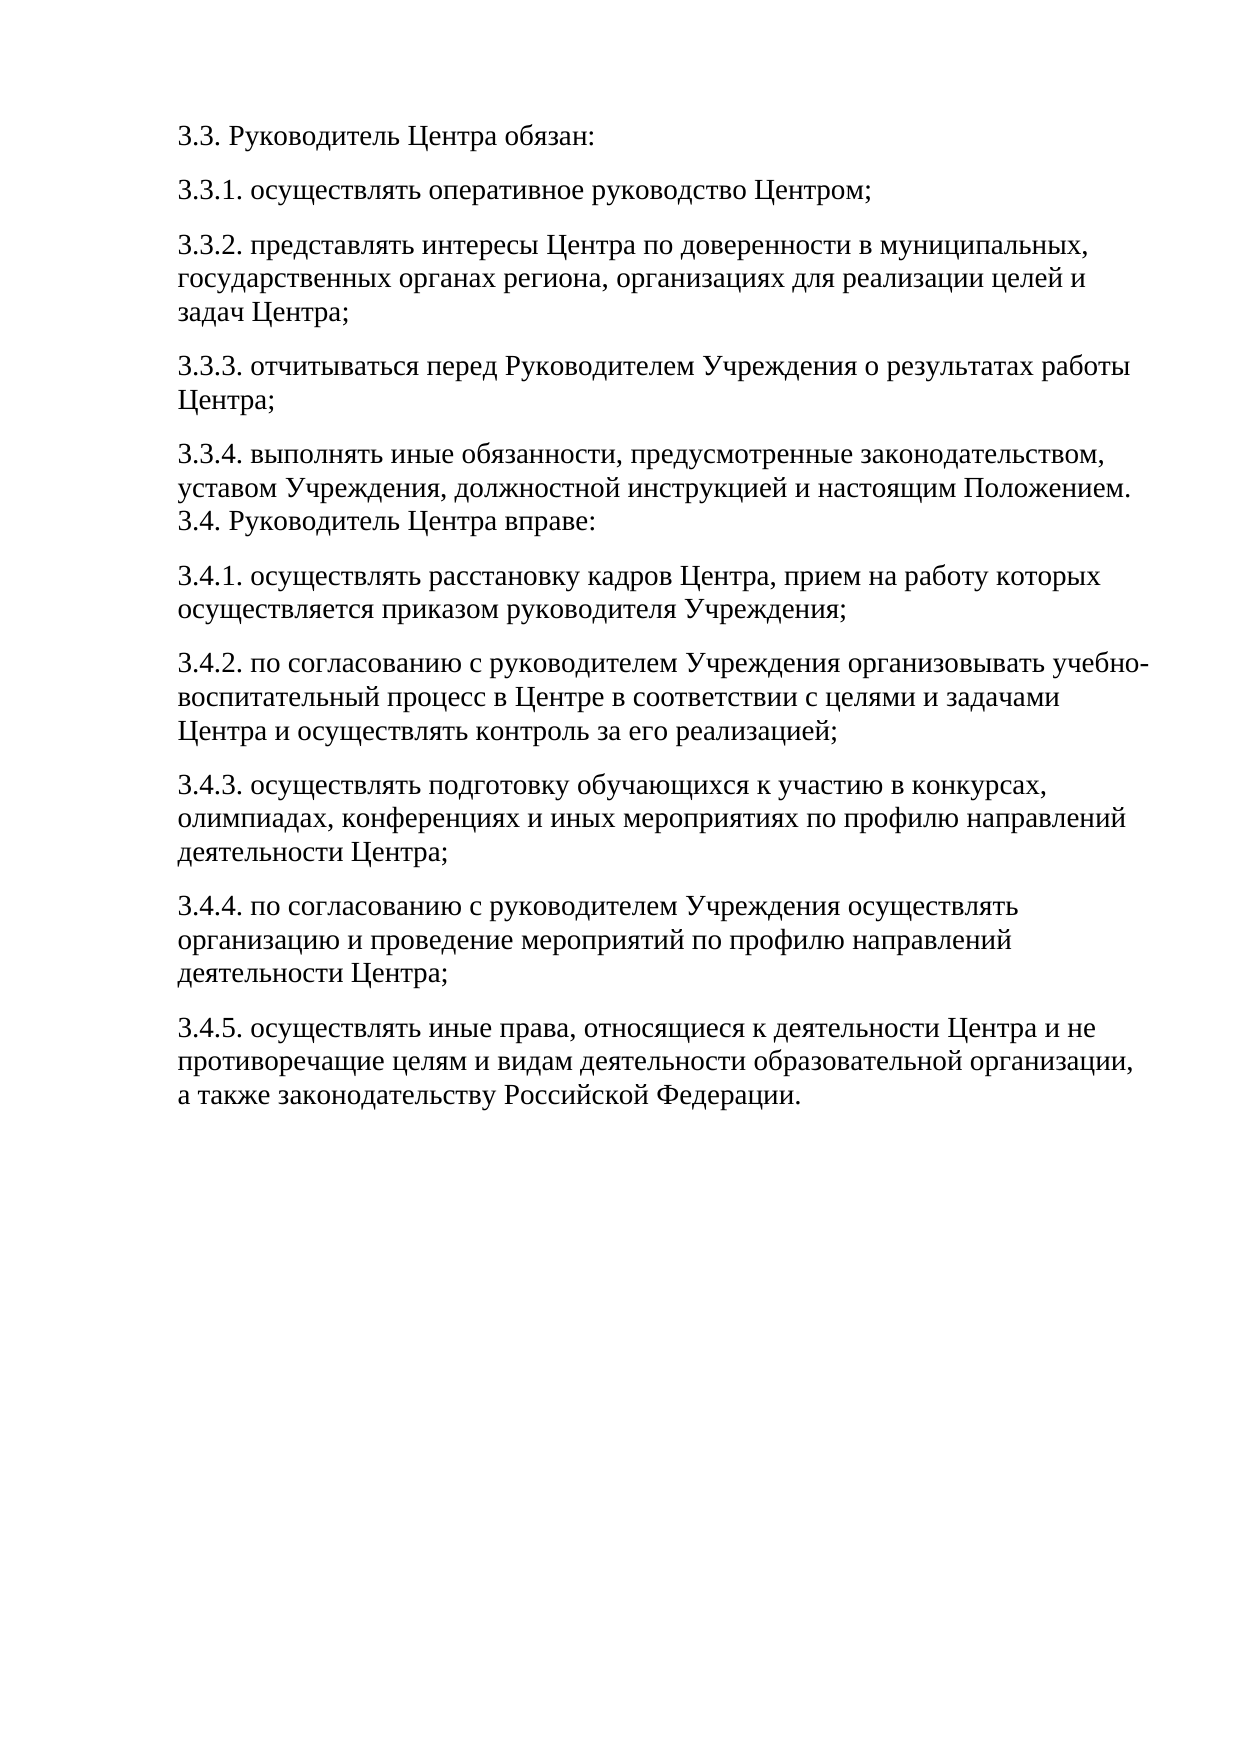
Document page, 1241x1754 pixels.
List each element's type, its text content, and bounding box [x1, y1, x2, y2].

text 3.3.3. отчитываться перед Руководителем Учреждения о результатах работы Центра; [177, 348, 1152, 415]
text 3.4.1. осуществлять расстановку кадров Центра, прием на работу которых осуществляется приказом руководителя Учреждения; [177, 558, 1152, 625]
text 3.4.4. по согласованию с руководителем Учреждения осуществлять организацию и проведение мероприятий по профилю направлений деятельности Центра; [177, 888, 1152, 989]
text 3.4.2. по согласованию с руководителем Учреждения организовывать учебно- воспитательный процесс в Центре в соответствии с целями и задачами Центра и осуществлять контроль за его реализацией; [177, 646, 1152, 746]
text 3.3. Руководитель Центра обязан: [177, 118, 1152, 152]
text 3.3.2. представлять интересы Центра по доверенности в муниципальных, государственных органах региона, организациях для реализации целей и задач Центра; [177, 227, 1152, 327]
text 3.4.5. осуществлять иные права, относящиеся к деятельности Центра и не противоречащие целям и видам деятельности образовательной организации, а также законодательству Российской Федерации. [177, 1010, 1152, 1111]
text 3.3.1. осуществлять оперативное руководство Центром; [177, 172, 1152, 206]
text 3.4.3. осуществлять подготовку обучающихся к участию в конкурсах, олимпиадах, конференциях и иных мероприятиях по профилю направлений деятельности Центра; [177, 767, 1152, 868]
text 3.3.4. выполнять иные обязанности, предусмотренные законодательством, уставом Учреждения, должностной инструкцией и настоящим Положением. 3.4. Руководитель Центра вправе: [177, 436, 1152, 537]
